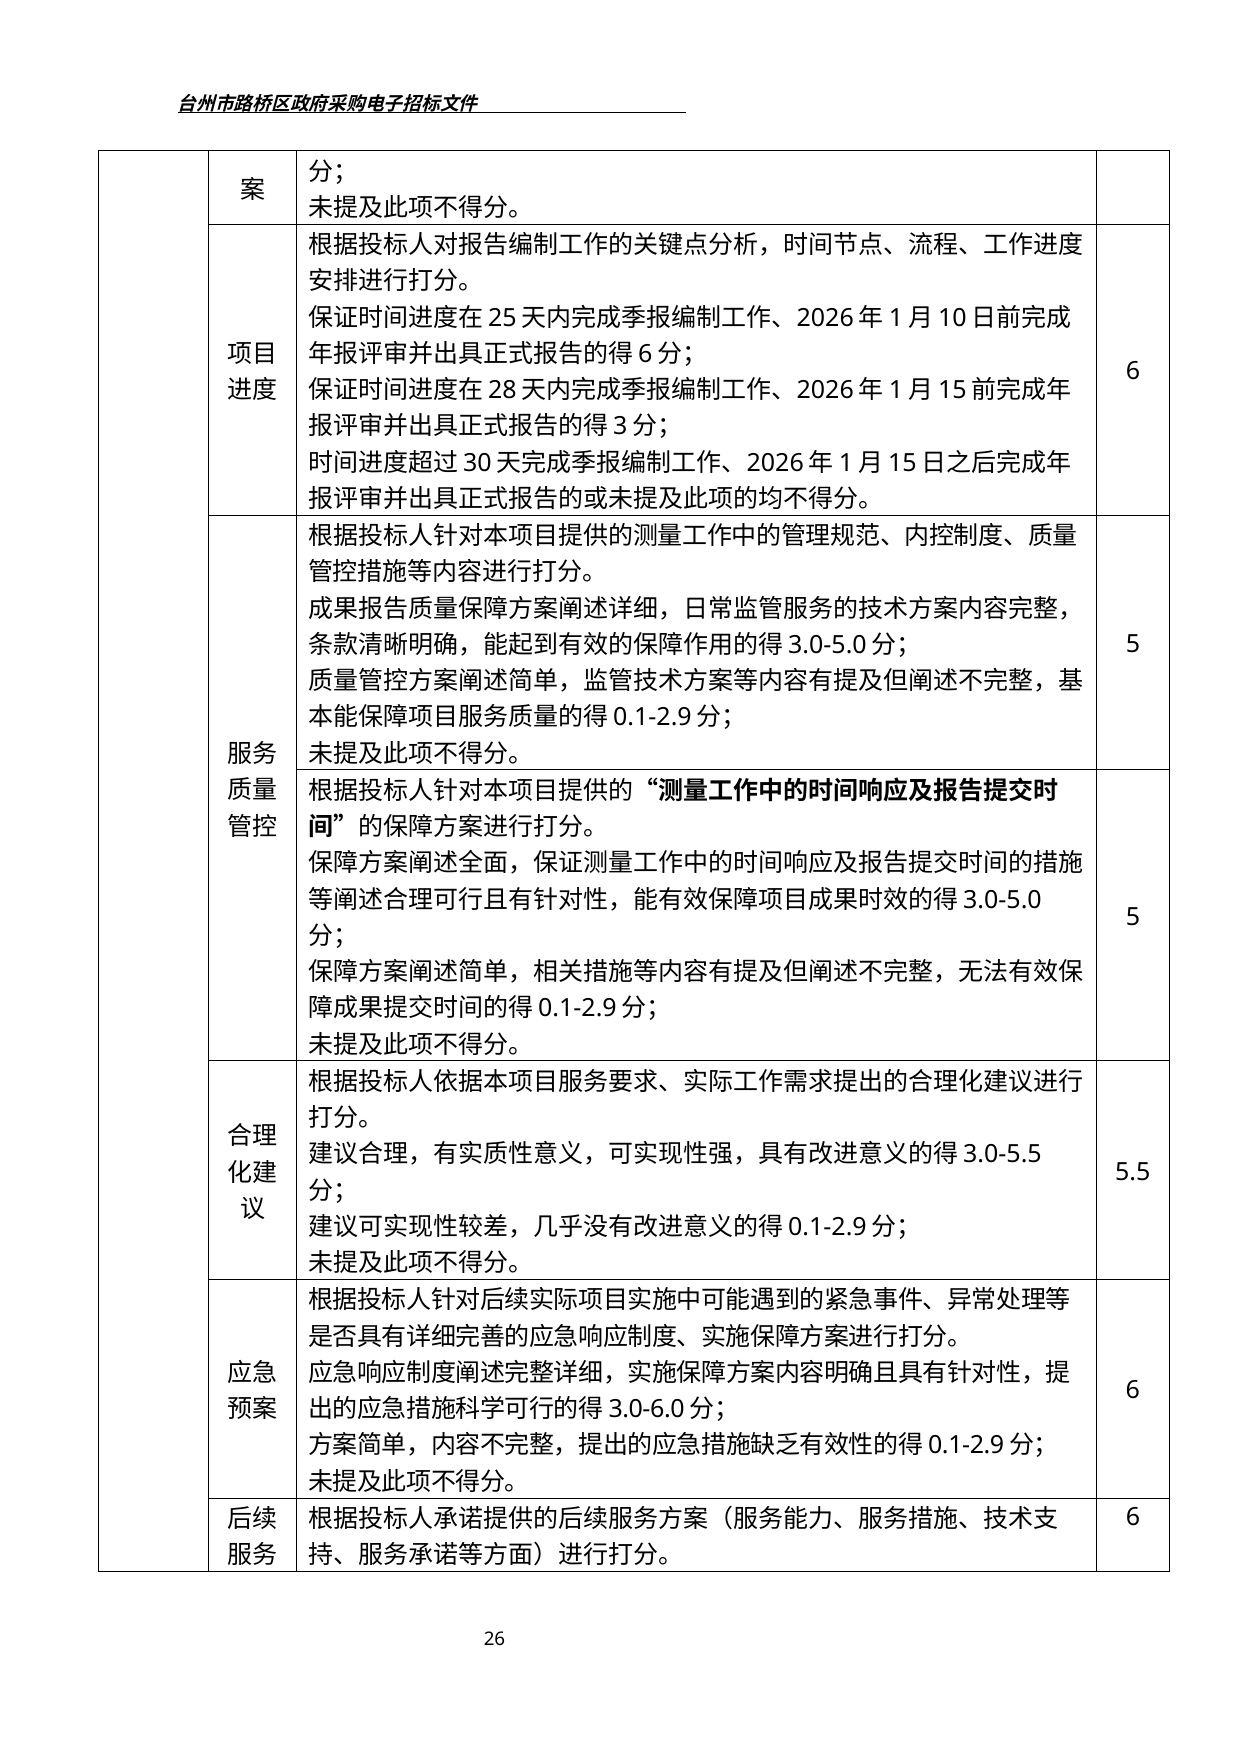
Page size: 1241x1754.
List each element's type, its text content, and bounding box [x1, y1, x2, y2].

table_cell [297, 1499, 1096, 1571]
table_cell 后续服务方案 [209, 1499, 296, 1571]
table_cell 6 [1097, 225, 1169, 514]
table_cell 5.5 [1097, 1061, 1169, 1279]
table_cell 测量方式及成果编制方案 [209, 151, 296, 223]
table_cell 合理化建议 [209, 1061, 296, 1279]
table_cell 根据投标人针对本项目提供的测量工作中的管理规范、内控制度、质量管控措施等内容进行打分。 成果报告质量保障方案阐述详细，日常监管服务的技术方案内容完整，条款清晰明确，能起到有效的保障作用的得3.0-5.0分； 质量管控方案阐述简单，监管技术方案等内容有提及但阐述不完整，基本能保障项目服务质量的得0.1-2.9分； 未提及此项不得分。 [297, 516, 1096, 769]
table_cell 6 [1097, 1499, 1169, 1571]
table_cell 根据投标人对报告编制工作的关键点分析，时间节点、流程、工作进度安排进行打分。 保证时间进度在25天内完成季报编制工作、2026年1月10日前完成年报评审并出具正式报告的得6分； 保证时间进度在28天内完成季报编制工作、2026年1月15前完成年报评审并出具正式报告的得3分； 时间进度超过30天完成季报编制工作、2026年1月15日之后完成年报评审并出具正式报告的或未提及此项的均不得分。 [297, 225, 1096, 514]
table_cell 6 [1097, 1280, 1169, 1497]
table_cell 根据投标人依据本项目服务要求、实际工作需求提出的合理化建议进行打分。 建议合理，有实质性意义，可实现性强，具有改进意义的得3.0-5.5分； 建议可实现性较差，几乎没有改进意义的得0.1-2.9分； 未提及此项不得分。 [297, 1061, 1096, 1279]
table_cell 服务质量管控 [209, 516, 296, 1060]
table_cell 5 [1097, 770, 1169, 1060]
table_cell 项目进度 [209, 225, 296, 514]
table_cell 应急预案 [209, 1280, 296, 1497]
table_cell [297, 151, 1096, 223]
table_cell 根据投标人针对后续实际项目实施中可能遇到的紧急事件、异常处理等是否具有详细完善的应急响应制度、实施保障方案进行打分。 应急响应制度阐述完整详细，实施保障方案内容明确且具有针对性，提出的应急措施科学可行的得3.0-6.0分； 方案简单，内容不完整，提出的应急措施缺乏有效性的得0.1-2.9分； 未提及此项不得分。 [297, 1280, 1096, 1497]
table_cell 根据投标人针对本项目提供的“测量工作中的时间响应及报告提交时间”的保障方案进行打分。 保障方案阐述全面，保证测量工作中的时间响应及报告提交时间的措施等阐述合理可行且有针对性，能有效保障项目成果时效的得3.0-5.0分； 保障方案阐述简单，相关措施等内容有提及但阐述不完整，无法有效保障成果提交时间的得0.1-2.9分； 未提及此项不得分。 [297, 770, 1096, 1060]
table_cell 5 [1097, 516, 1169, 769]
table_cell 6 [1097, 151, 1169, 223]
